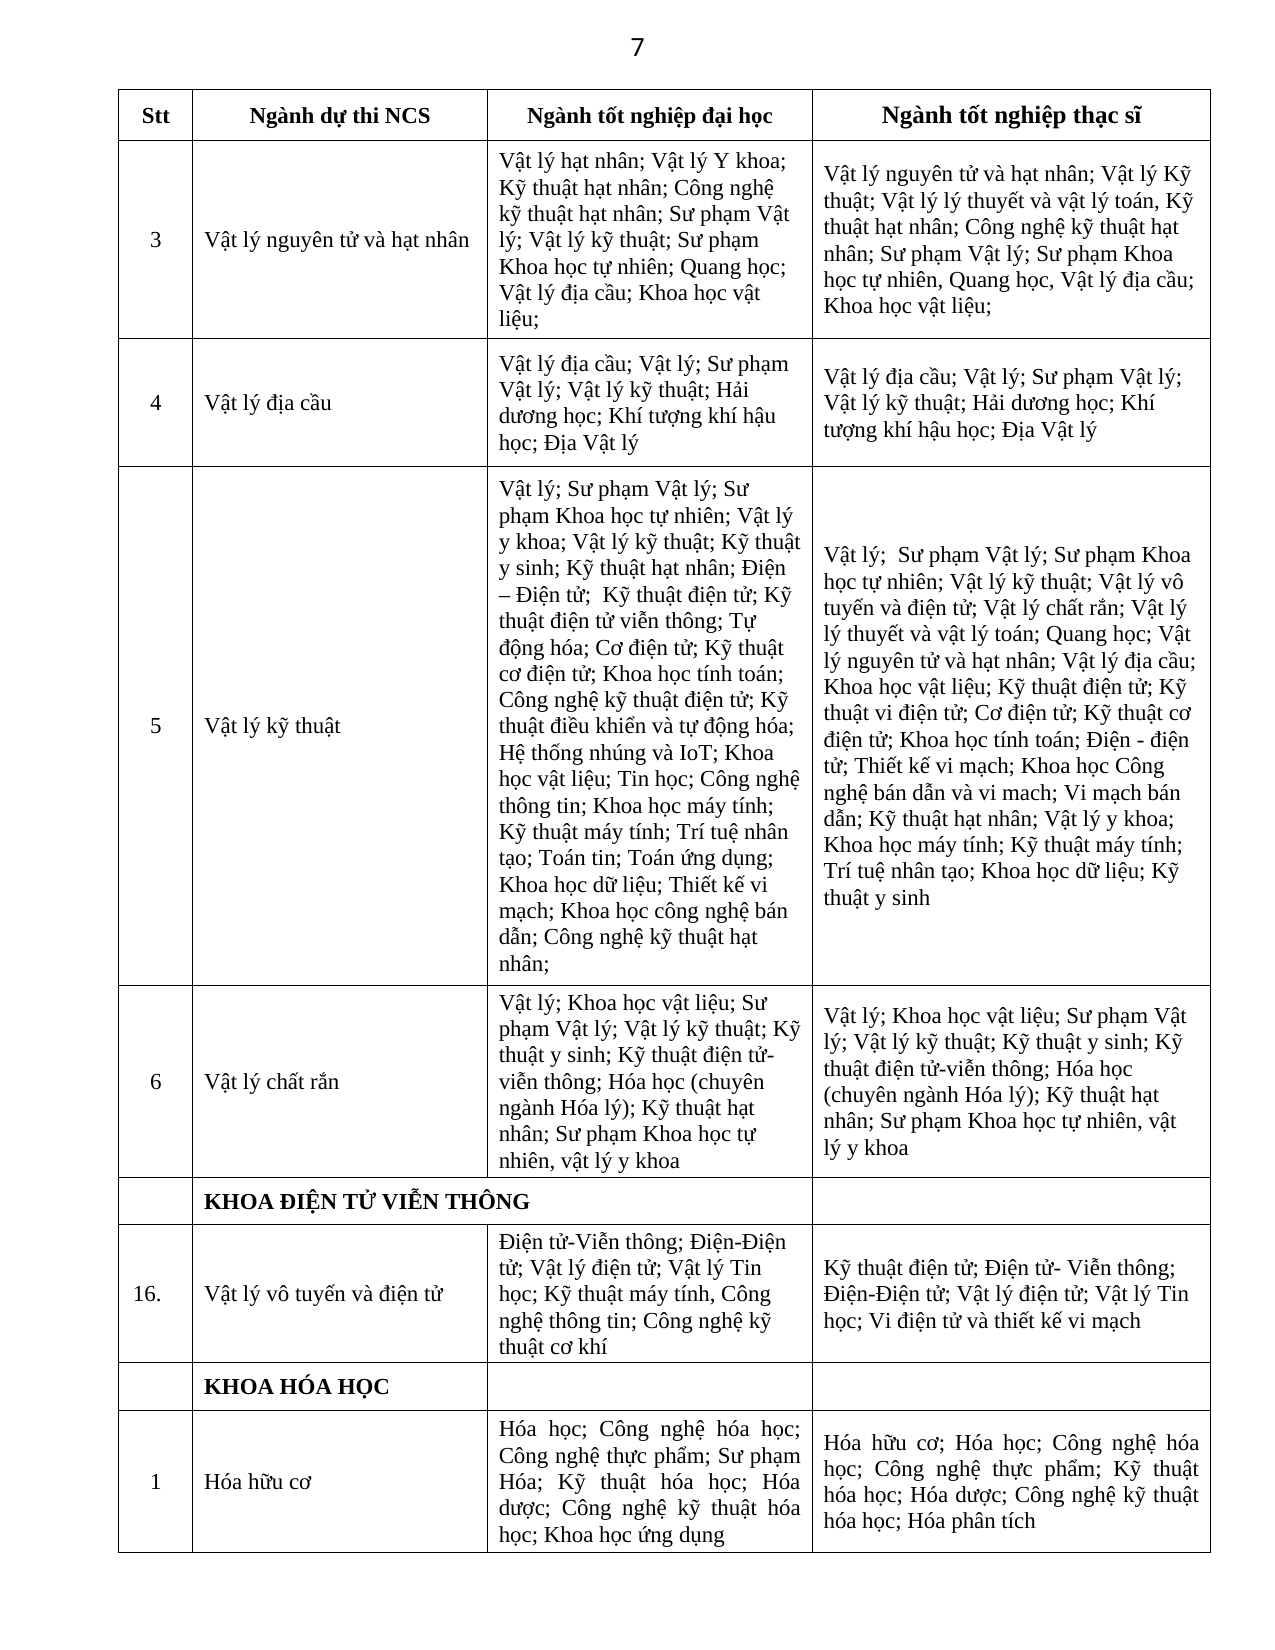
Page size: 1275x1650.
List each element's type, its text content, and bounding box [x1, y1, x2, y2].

table_cell Vật lý nguyên tử và hạt nhân; Vật lý Kỹ thuật; Vật lý lý thuyết và vật lý toán, Kỹ thuật hạt nhân; Công nghệ kỹ thuật hạt nhân; Sư phạm Vật lý; Sư phạm Khoa học tự nhiên, Quang học, Vật lý địa cầu; Khoa học vật liệu; [813, 141, 1210, 338]
table_header Ngành dự thi NCS [193, 90, 487, 140]
table_cell 3 [119, 141, 192, 338]
table_cell Hóa học; Công nghệ hóa học; Công nghệ thực phẩm; Sư phạm Hóa; Kỹ thuật hóa học; Hóa dược; Công nghệ kỹ thuật hóa học; Khoa học ứng dụng [488, 1411, 812, 1552]
table_cell [813, 1178, 1210, 1224]
table_cell 16. [119, 1225, 192, 1362]
table_cell Vật lý địa cầu; Vật lý; Sư phạm Vật lý; Vật lý kỹ thuật; Hải dương học; Khí tượng khí hậu học; Địa Vật lý [488, 339, 812, 466]
table_cell 4 [119, 339, 192, 466]
table_cell Hóa hữu cơ; Hóa học; Công nghệ hóa học; Công nghệ thực phẩm; Kỹ thuật hóa học; Hóa dược; Công nghệ kỹ thuật hóa học; Hóa phân tích [813, 1411, 1210, 1552]
table_cell Vật lý kỹ thuật [193, 467, 487, 984]
table_cell [813, 1363, 1210, 1410]
table_cell Vật lý địa cầu [193, 339, 487, 466]
table_cell Vật lý địa cầu; Vật lý; Sư phạm Vật lý; Vật lý kỹ thuật; Hải dương học; Khí tượng khí hậu học; Địa Vật lý [813, 339, 1210, 466]
table_cell Vật lý vô tuyến và điện tử [193, 1225, 487, 1362]
table_cell Hóa hữu cơ [193, 1411, 487, 1552]
table_cell KHOA HÓA HỌC [193, 1363, 487, 1410]
table_cell Vật lý; Sư phạm Vật lý; Sư phạm Khoa học tự nhiên; Vật lý kỹ thuật; Vật lý vô tuyến và điện tử; Vật lý chất rắn; Vật lý lý thuyết và vật lý toán; Quang học; Vật lý nguyên tử và hạt nhân; Vật lý địa cầu; Khoa học vật liệu; Kỹ thuật điện tử; Kỹ thuật vi điện tử; Cơ điện tử; Kỹ thuật cơ điện tử; Khoa học tính toán; Điện - điện tử; Thiết kế vi mạch; Khoa học Công nghệ bán dẫn và vi mach; Vi mạch bán dẫn; Kỹ thuật hạt nhân; Vật lý y khoa; Khoa học máy tính; Kỹ thuật máy tính; Trí tuệ nhân tạo; Khoa học dữ liệu; Kỹ thuật y sinh [813, 467, 1210, 984]
table_cell Điện tử-Viễn thông; Điện-Điện tử; Vật lý điện tử; Vật lý Tin học; Kỹ thuật máy tính, Công nghệ thông tin; Công nghệ kỹ thuật cơ khí [488, 1225, 812, 1362]
table_cell Vật lý; Khoa học vật liệu; Sư phạm Vật lý; Vật lý kỹ thuật; Kỹ thuật y sinh; Kỹ thuật điện tử-viễn thông; Hóa học (chuyên ngành Hóa lý); Kỹ thuật hạt nhân; Sư phạm Khoa học tự nhiên, vật lý y khoa [488, 986, 812, 1177]
table_cell 6 [119, 986, 192, 1177]
table_cell Vật lý; Sư phạm Vật lý; Sư phạm Khoa học tự nhiên; Vật lý y khoa; Vật lý kỹ thuật; Kỹ thuật y sinh; Kỹ thuật hạt nhân; Điện – Điện tử; Kỹ thuật điện tử; Kỹ thuật điện tử viễn thông; Tự động hóa; Cơ điện tử; Kỹ thuật cơ điện tử; Khoa học tính toán; Công nghệ kỹ thuật điện tử; Kỹ thuật điều khiển và tự động hóa; Hệ thống nhúng và IoT; Khoa học vật liệu; Tin học; Công nghệ thông tin; Khoa học máy tính; Kỹ thuật máy tính; Trí tuệ nhân tạo; Toán tin; Toán ứng dụng; Khoa học dữ liệu; Thiết kế vi mạch; Khoa học công nghệ bán dẫn; Công nghệ kỹ thuật hạt nhân; [488, 467, 812, 984]
table_cell Vật lý chất rắn [193, 986, 487, 1177]
table_cell [488, 1363, 812, 1410]
table_cell KHOA ĐIỆN TỬ VIỄN THÔNG [193, 1178, 812, 1224]
table_cell [119, 1178, 192, 1224]
table_cell Vật lý; Khoa học vật liệu; Sư phạm Vật lý; Vật lý kỹ thuật; Kỹ thuật y sinh; Kỹ thuật điện tử-viễn thông; Hóa học (chuyên ngành Hóa lý); Kỹ thuật hạt nhân; Sư phạm Khoa học tự nhiên, vật lý y khoa [813, 986, 1210, 1177]
table_cell Vật lý hạt nhân; Vật lý Y khoa; Kỹ thuật hạt nhân; Công nghệ kỹ thuật hạt nhân; Sư phạm Vật lý; Vật lý kỹ thuật; Sư phạm Khoa học tự nhiên; Quang học; Vật lý địa cầu; Khoa học vật liệu; [488, 141, 812, 338]
table_header Stt [119, 90, 192, 140]
table_cell 5 [119, 467, 192, 984]
table_cell Vật lý nguyên tử và hạt nhân [193, 141, 487, 338]
table_cell 1 [119, 1411, 192, 1552]
table_cell Kỹ thuật điện tử; Điện tử- Viễn thông; Điện-Điện tử; Vật lý điện tử; Vật lý Tin học; Vi điện tử và thiết kế vi mạch [813, 1225, 1210, 1362]
table_cell [119, 1363, 192, 1410]
table_header Ngành tốt nghiệp thạc sĩ [813, 90, 1210, 140]
table_header Ngành tốt nghiệp đại học [488, 90, 812, 140]
